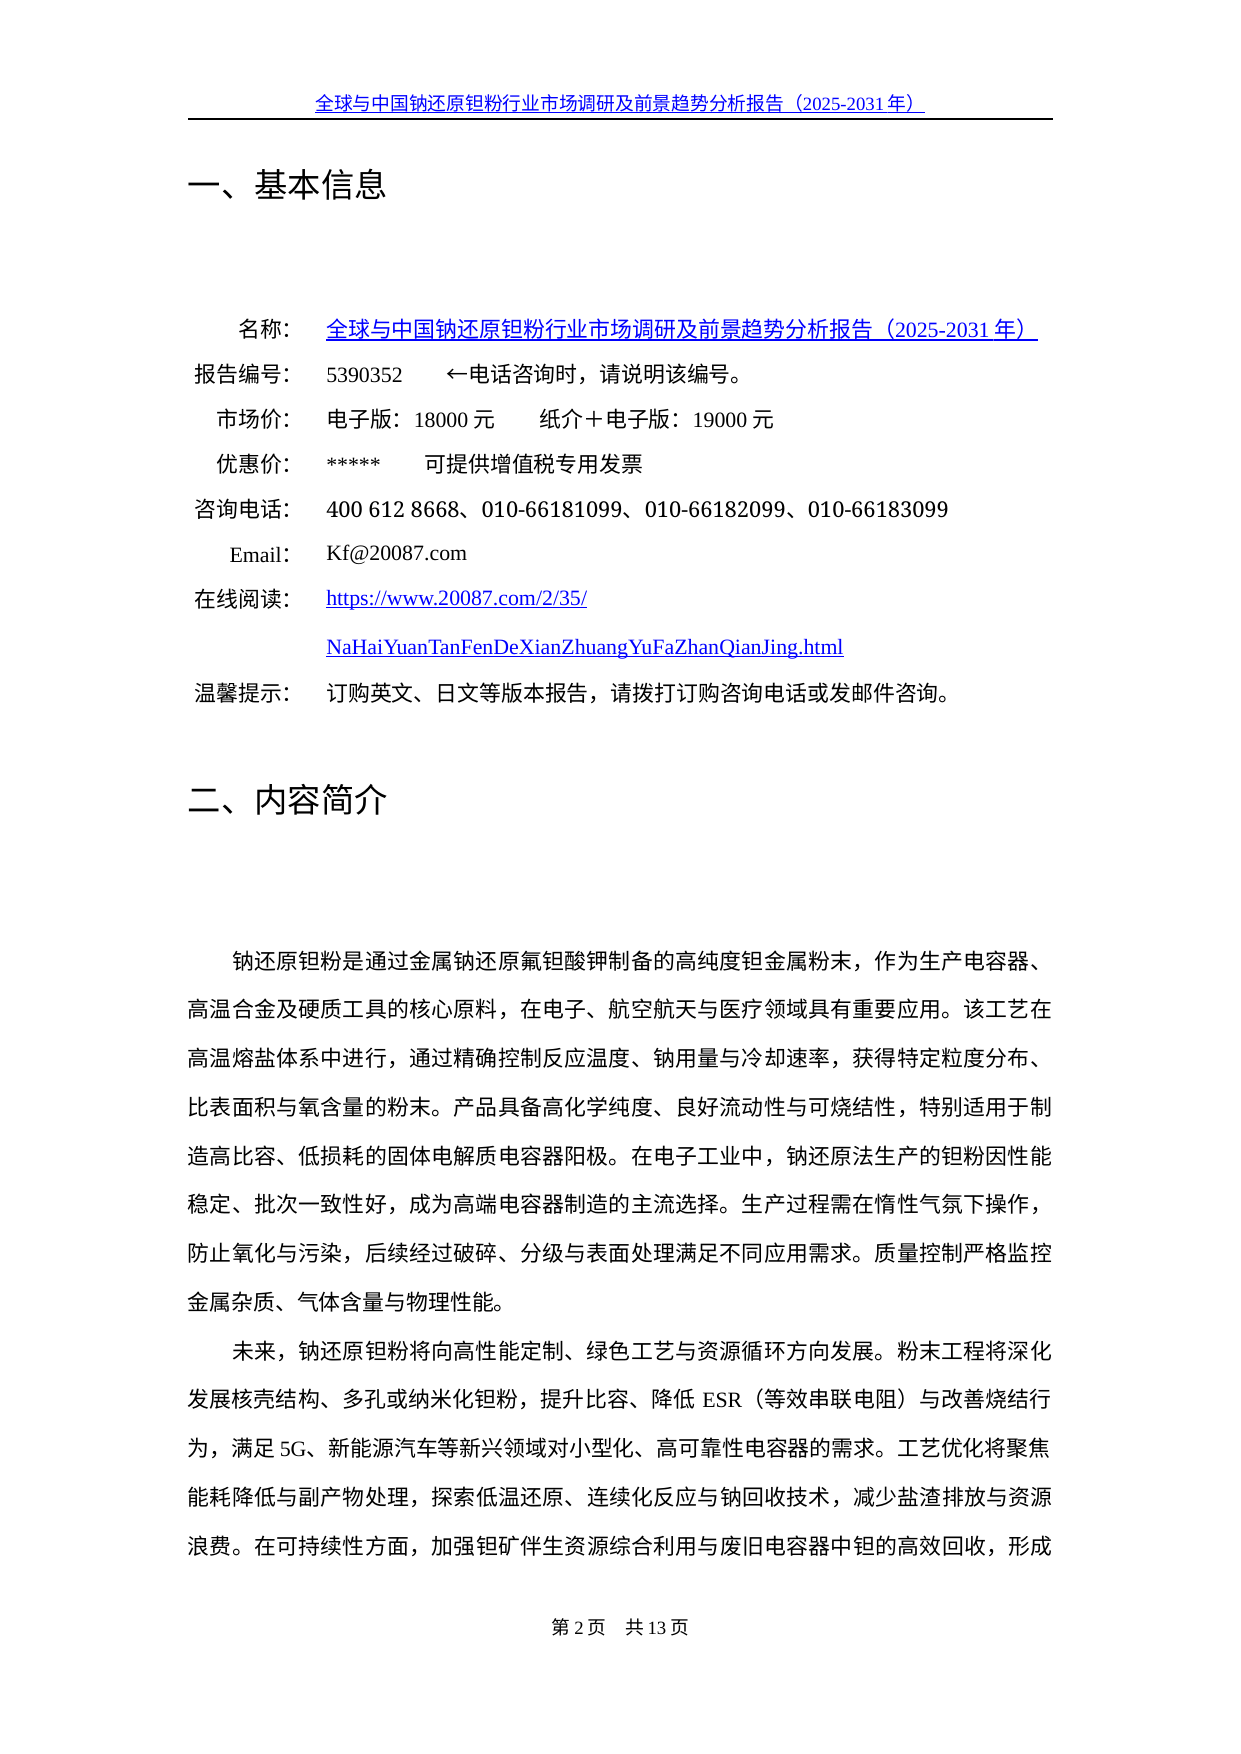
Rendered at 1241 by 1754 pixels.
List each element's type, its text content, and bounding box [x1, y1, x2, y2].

table_cell 优惠价： [167, 447, 315, 492]
table_cell Kf@20087.com [315, 537, 1073, 582]
table_cell 咨询电话： [167, 492, 315, 537]
table_cell 5390352 ←电话咨询时，请说明该编号。 [315, 357, 1073, 402]
table_cell [315, 582, 1073, 675]
table_header 全球与中国钠还原钽粉行业市场调研及前景趋势分析报告（2025-2031年） [315, 312, 1073, 357]
table_cell ***** 可提供增值税专用发票 [315, 447, 1073, 492]
title 二、内容简介 [187, 766, 1053, 831]
table_cell Email： [167, 537, 315, 582]
table_cell 报告编号： [167, 357, 315, 402]
title 一、基本信息 [187, 150, 1053, 215]
table_cell 订购英文、日文等版本报告，请拨打订购咨询电话或发邮件咨询。 [315, 675, 1073, 720]
table_cell 温馨提示： [167, 675, 315, 720]
table_cell 电子版：18000 元 纸介＋电子版：19000 元 [315, 402, 1073, 447]
table_cell 400 612 8668、010-66181099、010-66182099、010-66183099 [315, 492, 1073, 537]
table_cell 在线阅读： [167, 582, 315, 675]
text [187, 943, 1053, 1561]
table_header 名称： [167, 312, 315, 357]
table_cell 市场价： [167, 402, 315, 447]
